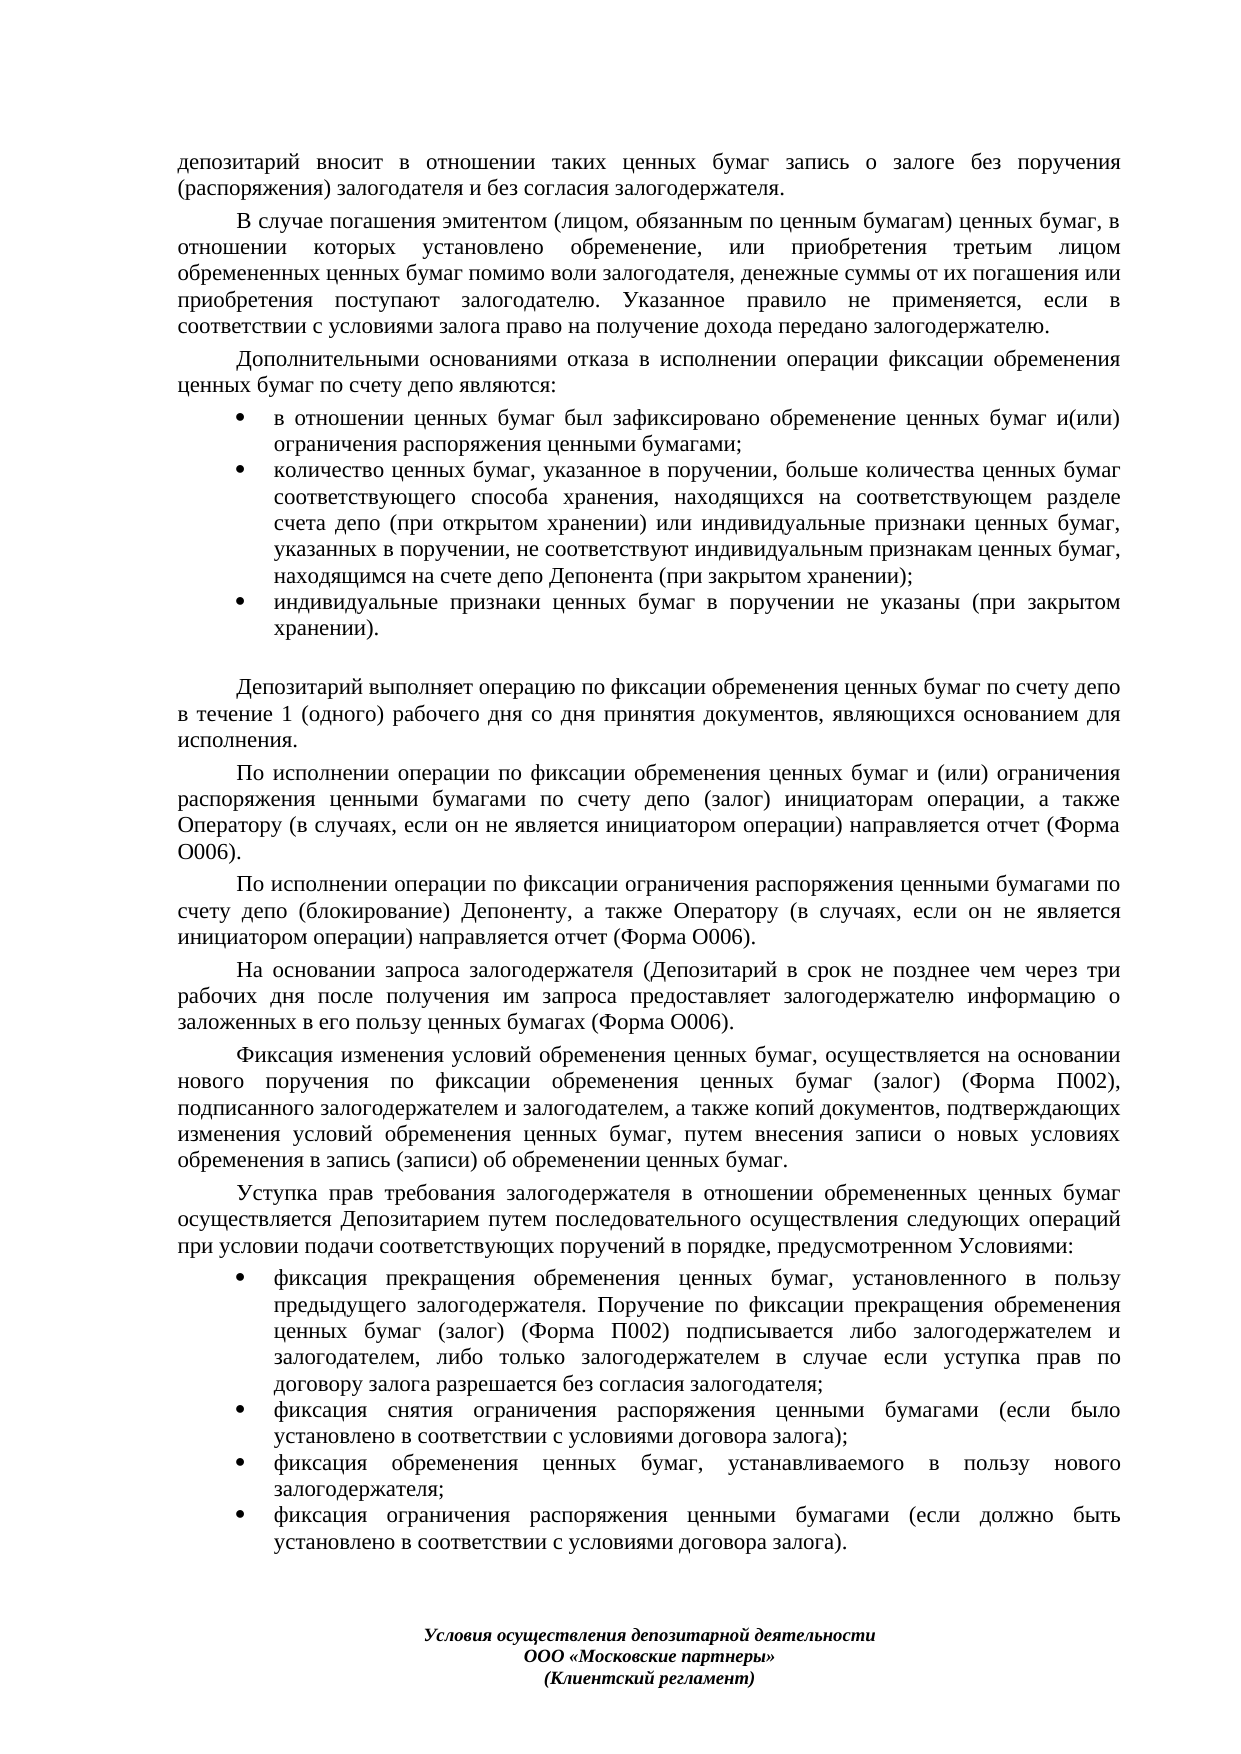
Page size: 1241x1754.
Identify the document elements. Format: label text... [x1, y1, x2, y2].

list в отношении ценных бумаг был зафиксировано обременение ценных бумаг и(или) ограничения распоряжения ценными бумагами; [236, 404, 1122, 456]
list фиксация обременения ценных бумаг, устанавливаемого в пользу нового залогодержателя; [236, 1449, 1122, 1502]
text Депозитарий выполняет операцию по фиксации обременения ценных бумаг по счету депо в течение 1 (одного) рабочего дня со дня принятия документов, являющихся основанием для исполнения. [177, 673, 1122, 752]
text Фиксация изменения условий обременения ценных бумаг, осуществляется на основании нового поручения по фиксации обременения ценных бумаг (залог) (Форма П002), подписанного залогодержателем и залогодателем, а также копий документов, подтверждающих изменения условий обременения ценных бумаг, путем внесения записи о новых условиях обременения в запись (записи) об обременении ценных бумаг. [177, 1041, 1122, 1173]
text В случае погашения эмитентом (лицом, обязанным по ценным бумагам) ценных бумаг, в отношении которых установлено обременение, или приобретения третьим лицом обремененных ценных бумаг помимо воли залогодателя, денежные суммы от их погашения или приобретения поступают залогодателю. Указанное правило не применяется, если в соответствии с условиями залога право на получение дохода передано залогодержателю. [177, 207, 1122, 338]
text По исполнении операции по фиксации обременения ценных бумаг и (или) ограничения распоряжения ценными бумагами по счету депо (залог) инициаторам операции, а также Оператору (в случаях, если он не является инициатором операции) направляется отчет (Форма О006). [177, 759, 1122, 864]
list фиксация прекращения обременения ценных бумаг, установленного в пользу предыдущего залогодержателя. Поручение по фиксации прекращения обременения ценных бумаг (залог) (Форма П002) подписывается либо залогодержателем и залогодателем, либо только залогодержателем в случае если уступка прав по договору залога разрешается без согласия залогодателя; [236, 1264, 1122, 1396]
list индивидуальные признаки ценных бумаг в поручении не указаны (при закрытом хранении). [236, 588, 1122, 641]
text По исполнении операции по фиксации ограничения распоряжения ценными бумагами по счету депо (блокирование) Депоненту, а также Оператору (в случаях, если он не является инициатором операции) направляется отчет (Форма О006). [177, 870, 1122, 949]
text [177, 148, 1122, 200]
text На основании запроса залогодержателя (Депозитарий в срок не позднее чем через три рабочих дня после получения им запроса предоставляет залогодержателю информацию о заложенных в его пользу ценных бумагах (Форма О006). [177, 956, 1122, 1035]
list фиксация снятия ограничения распоряжения ценными бумагами (если было установлено в соответствии с условиями договора залога); [236, 1396, 1122, 1449]
list фиксация ограничения распоряжения ценными бумагами (если должно быть установлено в соответствии с условиями договора залога). [236, 1502, 1122, 1554]
list количество ценных бумаг, указанное в поручении, больше количества ценных бумаг соответствующего способа хранения, находящихся на соответствующем разделе счета депо (при открытом хранении) или индивидуальные признаки ценных бумаг, указанных в поручении, не соответствуют индивидуальным признакам ценных бумаг, находящимся на счете депо Депонента (при закрытом хранении); [236, 456, 1122, 588]
text Дополнительными основаниями отказа в исполнении операции фиксации обременения ценных бумаг по счету депо являются: [177, 345, 1122, 397]
text Уступка прав требования залогодержателя в отношении обремененных ценных бумаг осуществляется Депозитарием путем последовательного осуществления следующих операций при условии подачи соответствующих поручений в порядке, предусмотренном Условиями: [177, 1179, 1122, 1258]
